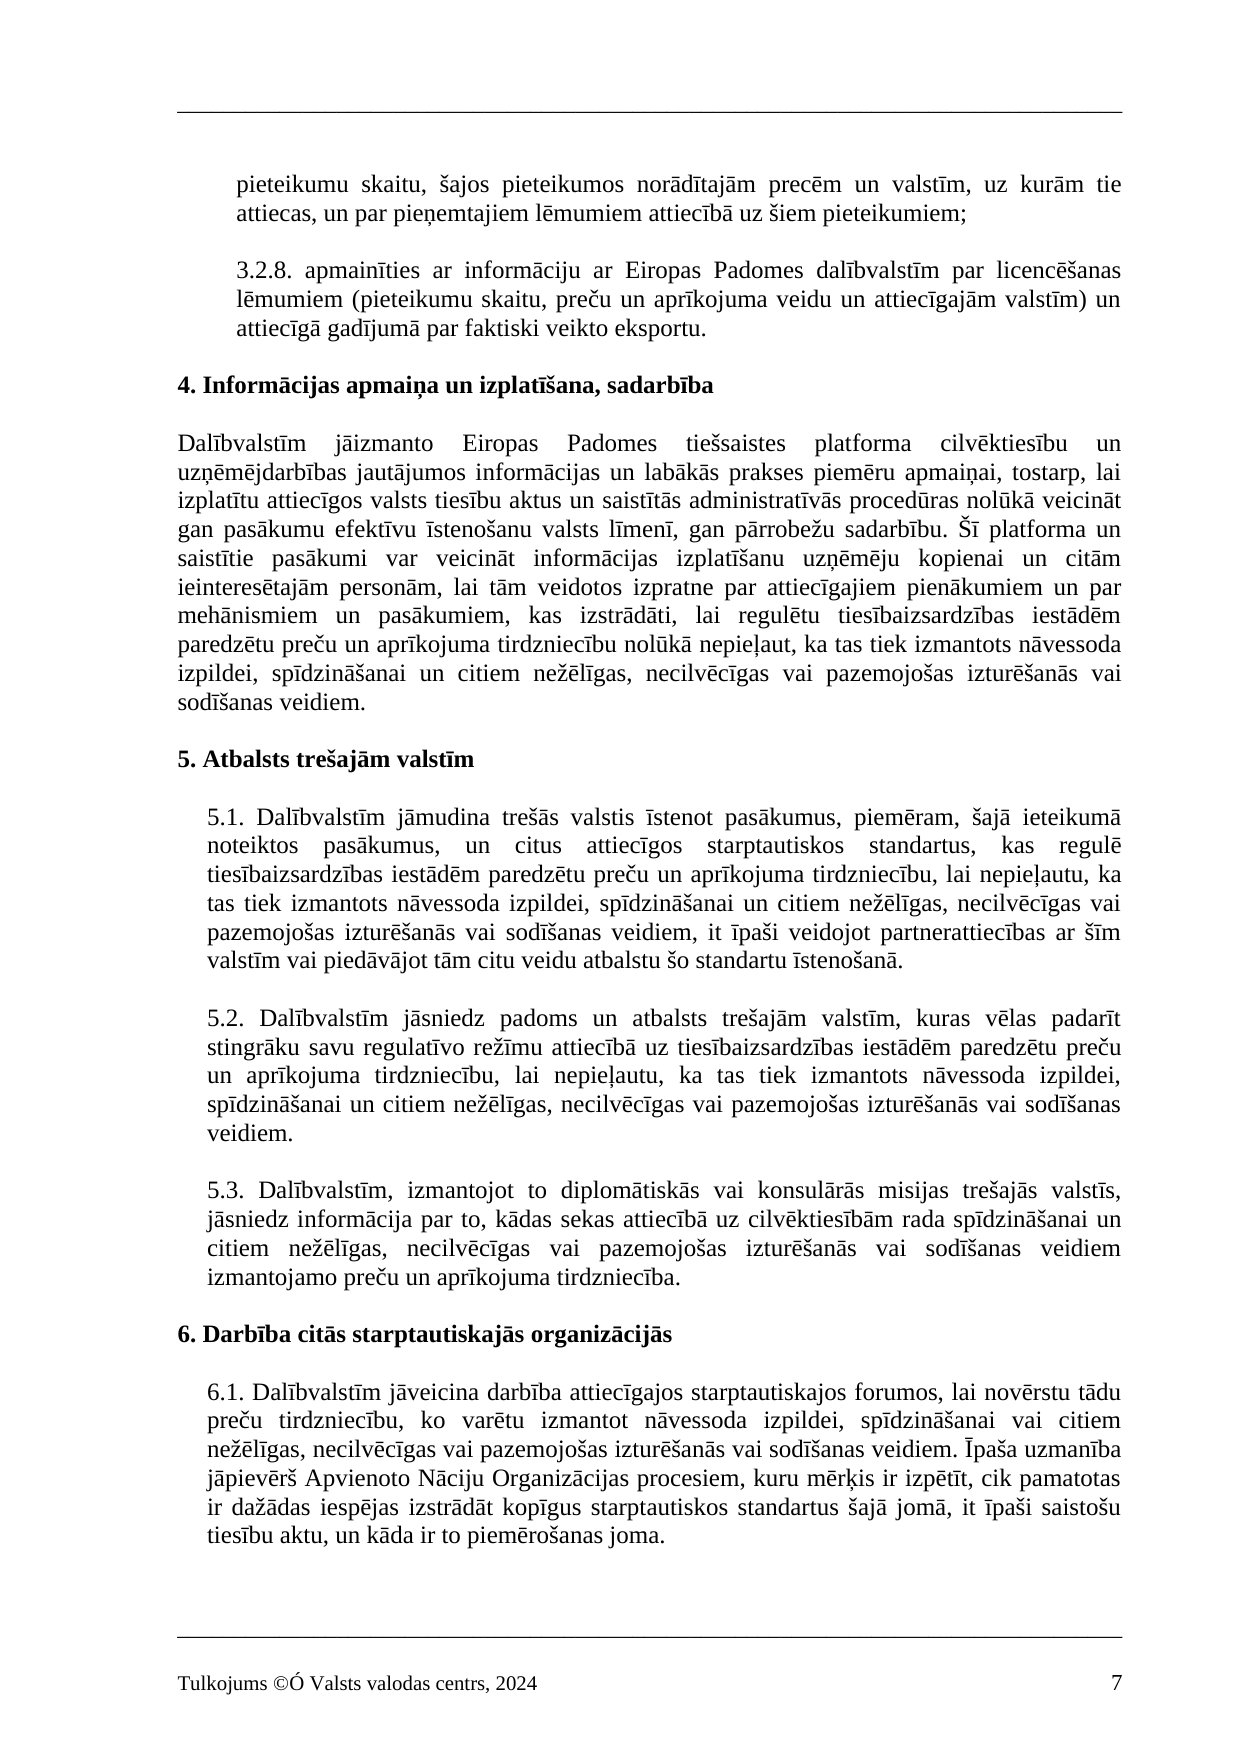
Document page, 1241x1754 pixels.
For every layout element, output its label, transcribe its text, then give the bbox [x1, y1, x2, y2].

list 6.1. Dalībvalstīm jāveicina darbība attiecīgajos starptautiskajos forumos, lai novērstu tādu preču tirdzniecību, ko varētu izmantot nāvessoda izpildei, spīdzināšanai vai citiem nežēlīgas, necilvēcīgas vai pazemojošas izturēšanās vai sodīšanas veidiem. Īpaša uzmanība jāpievērš Apvienoto Nāciju Organizācijas procesiem, kuru mērķis ir izpētīt, cik pamatotas ir dažādas iespējas izstrādāt kopīgus starptautiskos standartus šajā jomā, it īpaši saistošu tiesību aktu, un kāda ir to piemērošanas joma. [207, 1377, 1122, 1549]
subtitle 4. Informācijas apmaiņa un izplatīšana, sadarbība [177, 370, 1122, 399]
list 5.1. Dalībvalstīm jāmudina trešās valstis īstenot pasākumus, piemēram, šajā ieteikumā noteiktos pasākumus, un citus attiecīgos starptautiskos standartus, kas regulē tiesībaizsardzības iestādēm paredzētu preču un aprīkojuma tirdzniecību, lai nepieļautu, ka tas tiek izmantots nāvessoda izpildei, spīdzināšanai un citiem nežēlīgas, necilvēcīgas vai pazemojošas izturēšanās vai sodīšanas veidiem, it īpaši veidojot partnerattiecības ar šīm valstīm vai piedāvājot tām citu veidu atbalstu šo standartu īstenošanā. [207, 802, 1122, 974]
subtitle 6. Darbība citās starptautiskajās organizācijās [177, 1319, 1122, 1348]
list 3.2.8. apmainīties ar informāciju ar Eiropas Padomes dalībvalstīm par licencēšanas lēmumiem (pieteikumu skaitu, preču un aprīkojuma veidu un attiecīgajām valstīm) un attiecīgā gadījumā par faktiski veikto eksportu. [236, 255, 1122, 342]
subtitle 5. Atbalsts trešajām valstīm [177, 744, 1122, 773]
list 5.3. Dalībvalstīm, izmantojot to diplomātiskās vai konsulārās misijas trešajās valstīs, jāsniedz informācija par to, kādas sekas attiecībā uz cilvēktiesībām rada spīdzināšanai un citiem nežēlīgas, necilvēcīgas vai pazemojošas izturēšanās vai sodīšanas veidiem izmantojamo preču un aprīkojuma tirdzniecība. [207, 1175, 1122, 1290]
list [236, 169, 1122, 227]
list 5.2. Dalībvalstīm jāsniedz padoms un atbalsts trešajām valstīm, kuras vēlas padarīt stingrāku savu regulatīvo režīmu attiecībā uz tiesībaizsardzības iestādēm paredzētu preču un aprīkojuma tirdzniecību, lai nepieļautu, ka tas tiek izmantots nāvessoda izpildei, spīdzināšanai un citiem nežēlīgas, necilvēcīgas vai pazemojošas izturēšanās vai sodīšanas veidiem. [207, 1003, 1122, 1147]
text Dalībvalstīm jāizmanto Eiropas Padomes tiešsaistes platforma cilvēktiesību un uzņēmējdarbības jautājumos informācijas un labākās prakses piemēru apmaiņai, tostarp, lai izplatītu attiecīgos valsts tiesību aktus un saistītās administratīvās procedūras nolūkā veicināt gan pasākumu efektīvu īstenošanu valsts līmenī, gan pārrobežu sadarbību. Šī platforma un saistītie pasākumi var veicināt informācijas izplatīšanu uzņēmēju kopienai un citām ieinteresētajām personām, lai tām veidotos izpratne par attiecīgajiem pienākumiem un par mehānismiem un pasākumiem, kas izstrādāti, lai regulētu tiesībaizsardzības iestādēm paredzētu preču un aprīkojuma tirdzniecību nolūkā nepieļaut, ka tas tiek izmantots nāvessoda izpildei, spīdzināšanai un citiem nežēlīgas, necilvēcīgas vai pazemojošas izturēšanās vai sodīšanas veidiem. [177, 428, 1122, 715]
